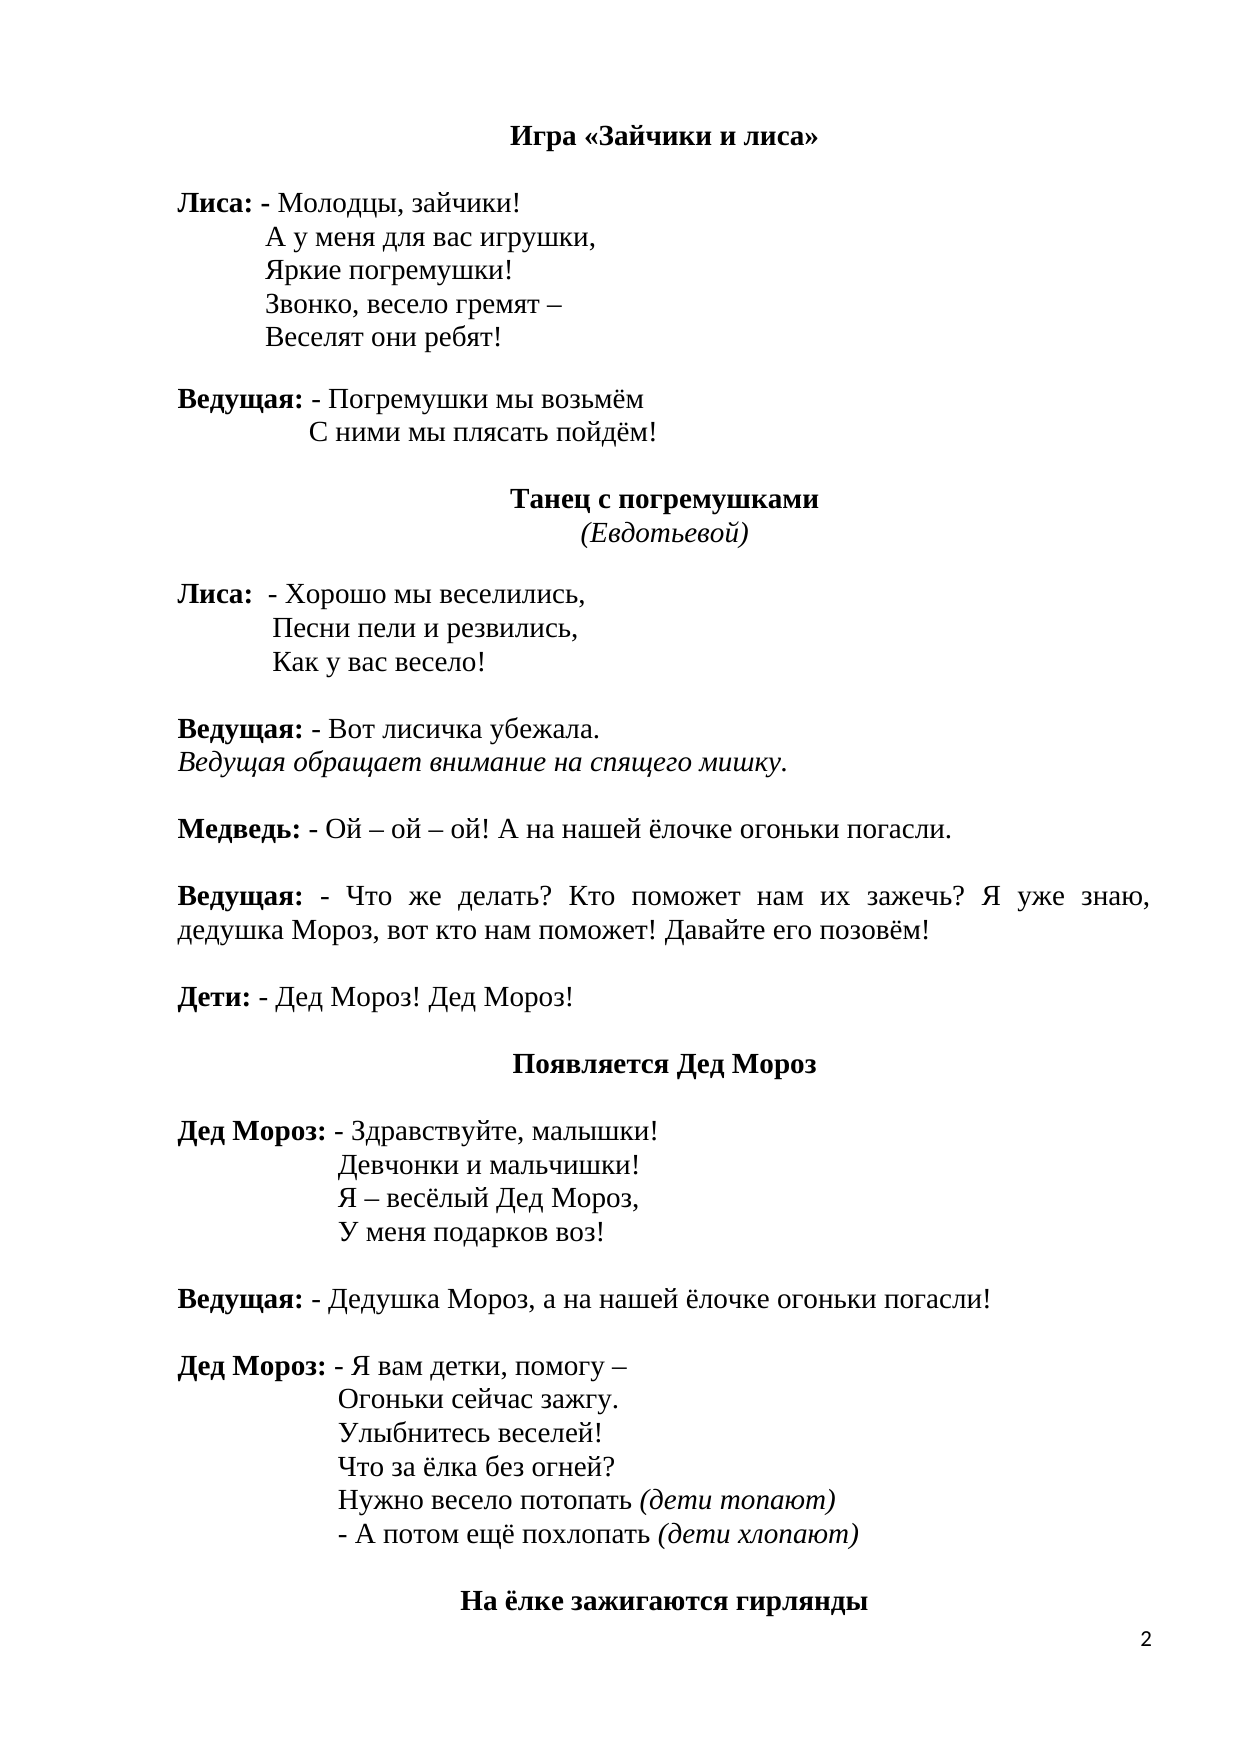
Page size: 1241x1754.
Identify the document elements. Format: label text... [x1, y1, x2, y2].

text Ведущая: - Вот лисичка убежала. [177, 711, 1152, 744]
text Танец с погремушками [177, 482, 1152, 515]
text Веселят они ребят! [177, 319, 1152, 353]
text Звонко, весело гремят – [177, 286, 1152, 319]
text У меня подарков воз! [177, 1214, 1152, 1247]
text - А потом ещё похлопать (дети хлопают) [177, 1516, 1152, 1549]
text Ведущая: - Дедушка Мороз, а на нашей ёлочке огоньки погасли! [177, 1281, 1152, 1314]
text Улыбнитесь веселей! [177, 1415, 1152, 1449]
text Как у вас весело! [177, 644, 1152, 677]
text А у меня для вас игрушки, [177, 219, 1152, 252]
text (Евдотьевой) [177, 515, 1152, 549]
text Появляется Дед Мороз [177, 1046, 1152, 1080]
text Яркие погремушки! [177, 252, 1152, 286]
text Ведущая: - Что же делать? Кто поможет нам их зажечь? Я уже знаю, дедушка Мороз, вот кто нам поможет! Давайте его позовём! [177, 878, 1152, 946]
text Песни пели и резвились, [177, 610, 1152, 644]
text С ними мы плясать пойдём! [177, 414, 1152, 448]
text Игра «Зайчики и лиса» [177, 118, 1152, 152]
text Нужно весело потопать (дети топают) [177, 1482, 1152, 1516]
text Я – весёлый Дед Мороз, [177, 1180, 1152, 1214]
text Дети: - Дед Мороз! Дед Мороз! [177, 979, 1152, 1013]
text Лиса: - Молодцы, зайчики! [177, 185, 1152, 219]
text Медведь: - Ой – ой – ой! А на нашей ёлочке огоньки погасли. [177, 811, 1152, 845]
text Ведущая: - Погремушки мы возьмём [177, 381, 1152, 414]
text Дед Мороз: - Здравствуйте, малышки! [177, 1113, 1152, 1147]
text Девчонки и мальчишки! [177, 1147, 1152, 1180]
text На ёлке зажигаются гирлянды [177, 1583, 1152, 1616]
text Дед Мороз: - Я вам детки, помогу – [177, 1348, 1152, 1382]
text Лиса: - Хорошо мы веселились, [177, 577, 1152, 610]
text Что за ёлка без огней? [177, 1449, 1152, 1482]
text Огоньки сейчас зажгу. [177, 1382, 1152, 1415]
text Ведущая обращает внимание на спящего мишку. [177, 744, 1152, 778]
